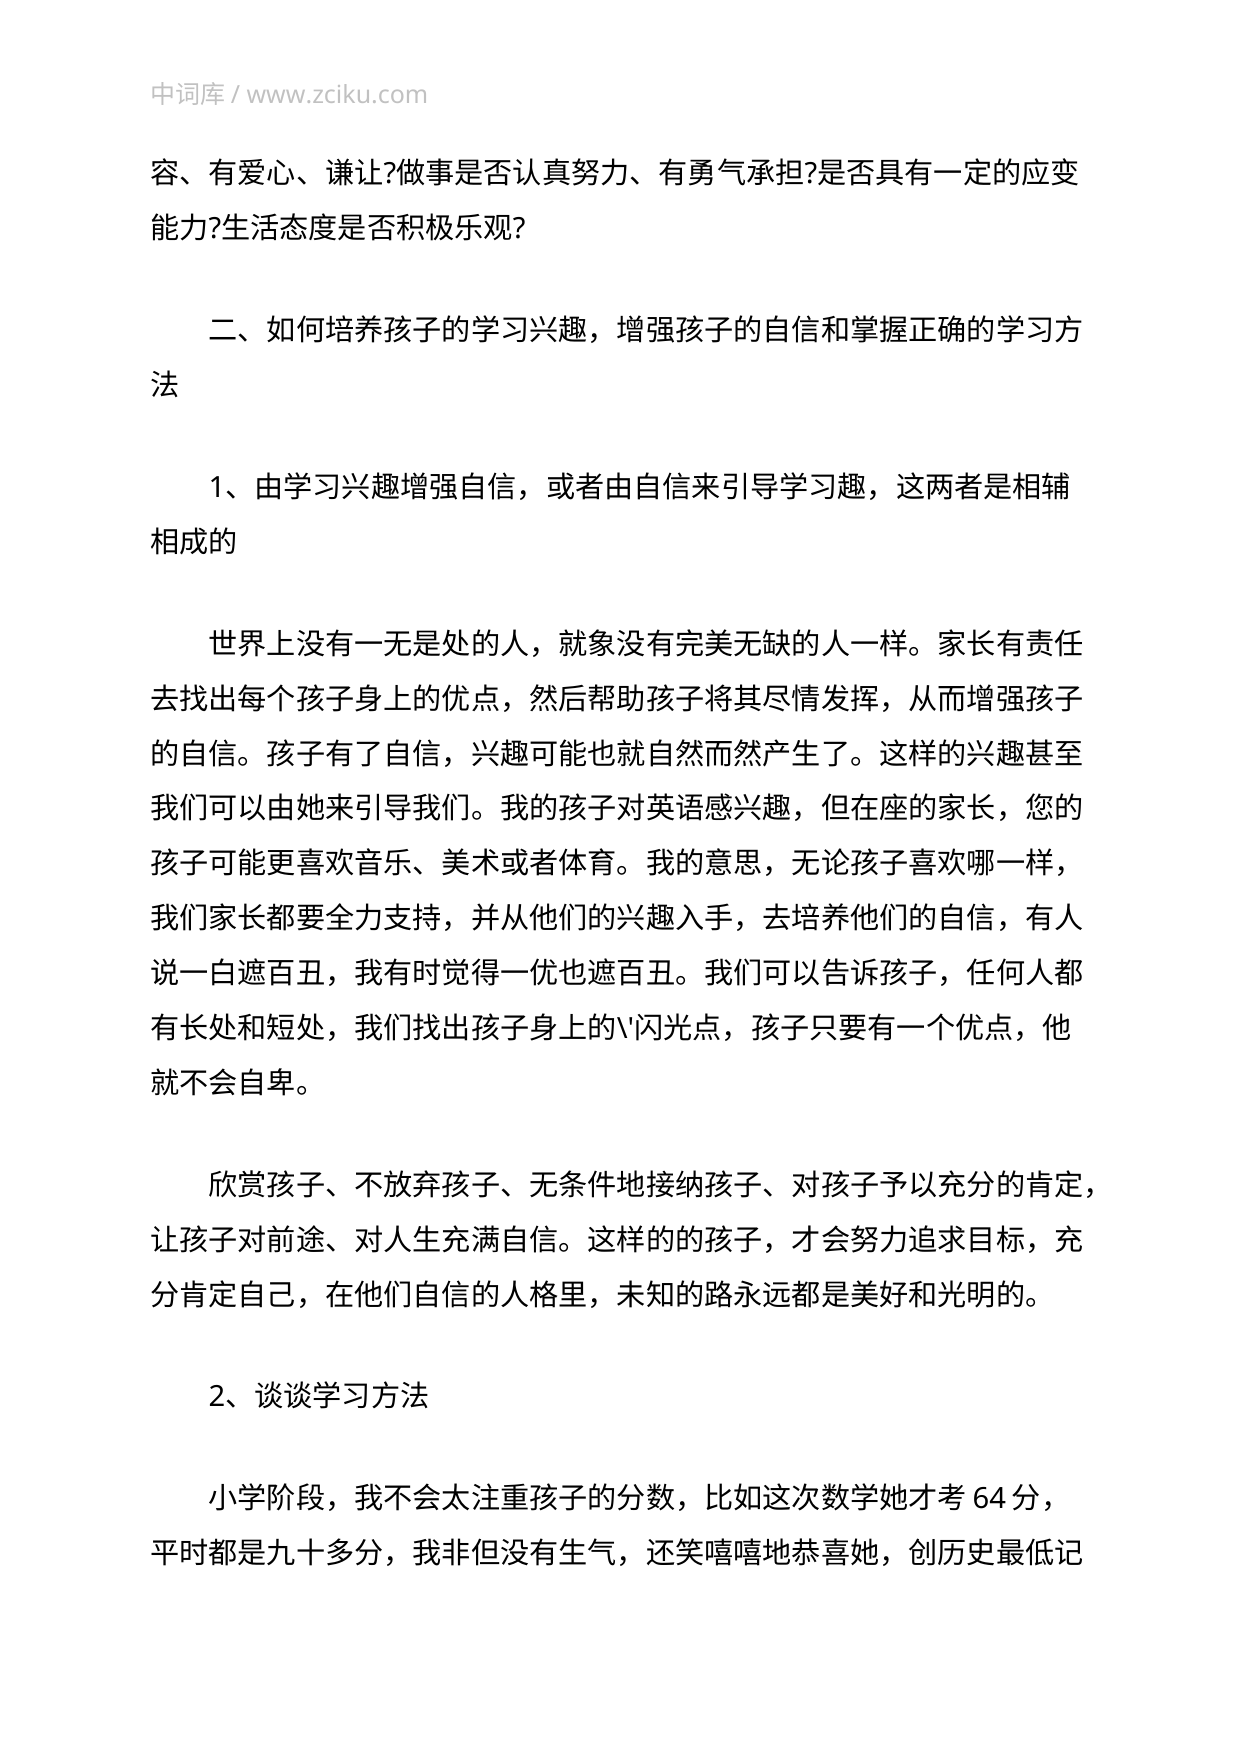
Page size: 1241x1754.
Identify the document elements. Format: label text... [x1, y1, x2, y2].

text 2、谈谈学习方法 [150, 1373, 1090, 1415]
text 1、由学习兴趣增强自信，或者由自信来引导学习趣，这两者是相辅相成的 [150, 464, 1090, 561]
text 世界上没有一无是处的人，就象没有完美无缺的人一样。家长有责任去找出每个孩子身上的优点，然后帮助孩子将其尽情发挥，从而增强孩子的自信。孩子有了自信，兴趣可能也就自然而然产生了。这样的兴趣甚至我们可以由她来引导我们。我的孩子对英语感兴趣，但在座的家长，您的孩子可能更喜欢音乐、美术或者体育。我的意思，无论孩子喜欢哪一样，我们家长都要全力支持，并从他们的兴趣入手，去培养他们的自信，有人说一白遮百丑，我有时觉得一优也遮百丑。我们可以告诉孩子，任何人都有长处和短处，我们找出孩子身上的\'闪光点，孩子只要有一个优点，他就不会自卑。 [150, 620, 1090, 1102]
text 欣赏孩子、不放弃孩子、无条件地接纳孩子、对孩子予以充分的肯定，让孩子对前途、对人生充满自信。这样的的孩子，才会努力追求目标，充分肯定自己，在他们自信的人格里，未知的路永远都是美好和光明的。 [150, 1161, 1090, 1313]
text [150, 1475, 1090, 1572]
text 二、如何培养孩子的学习兴趣，增强孩子的自信和掌握正确的学习方法 [150, 307, 1090, 404]
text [150, 150, 1090, 247]
